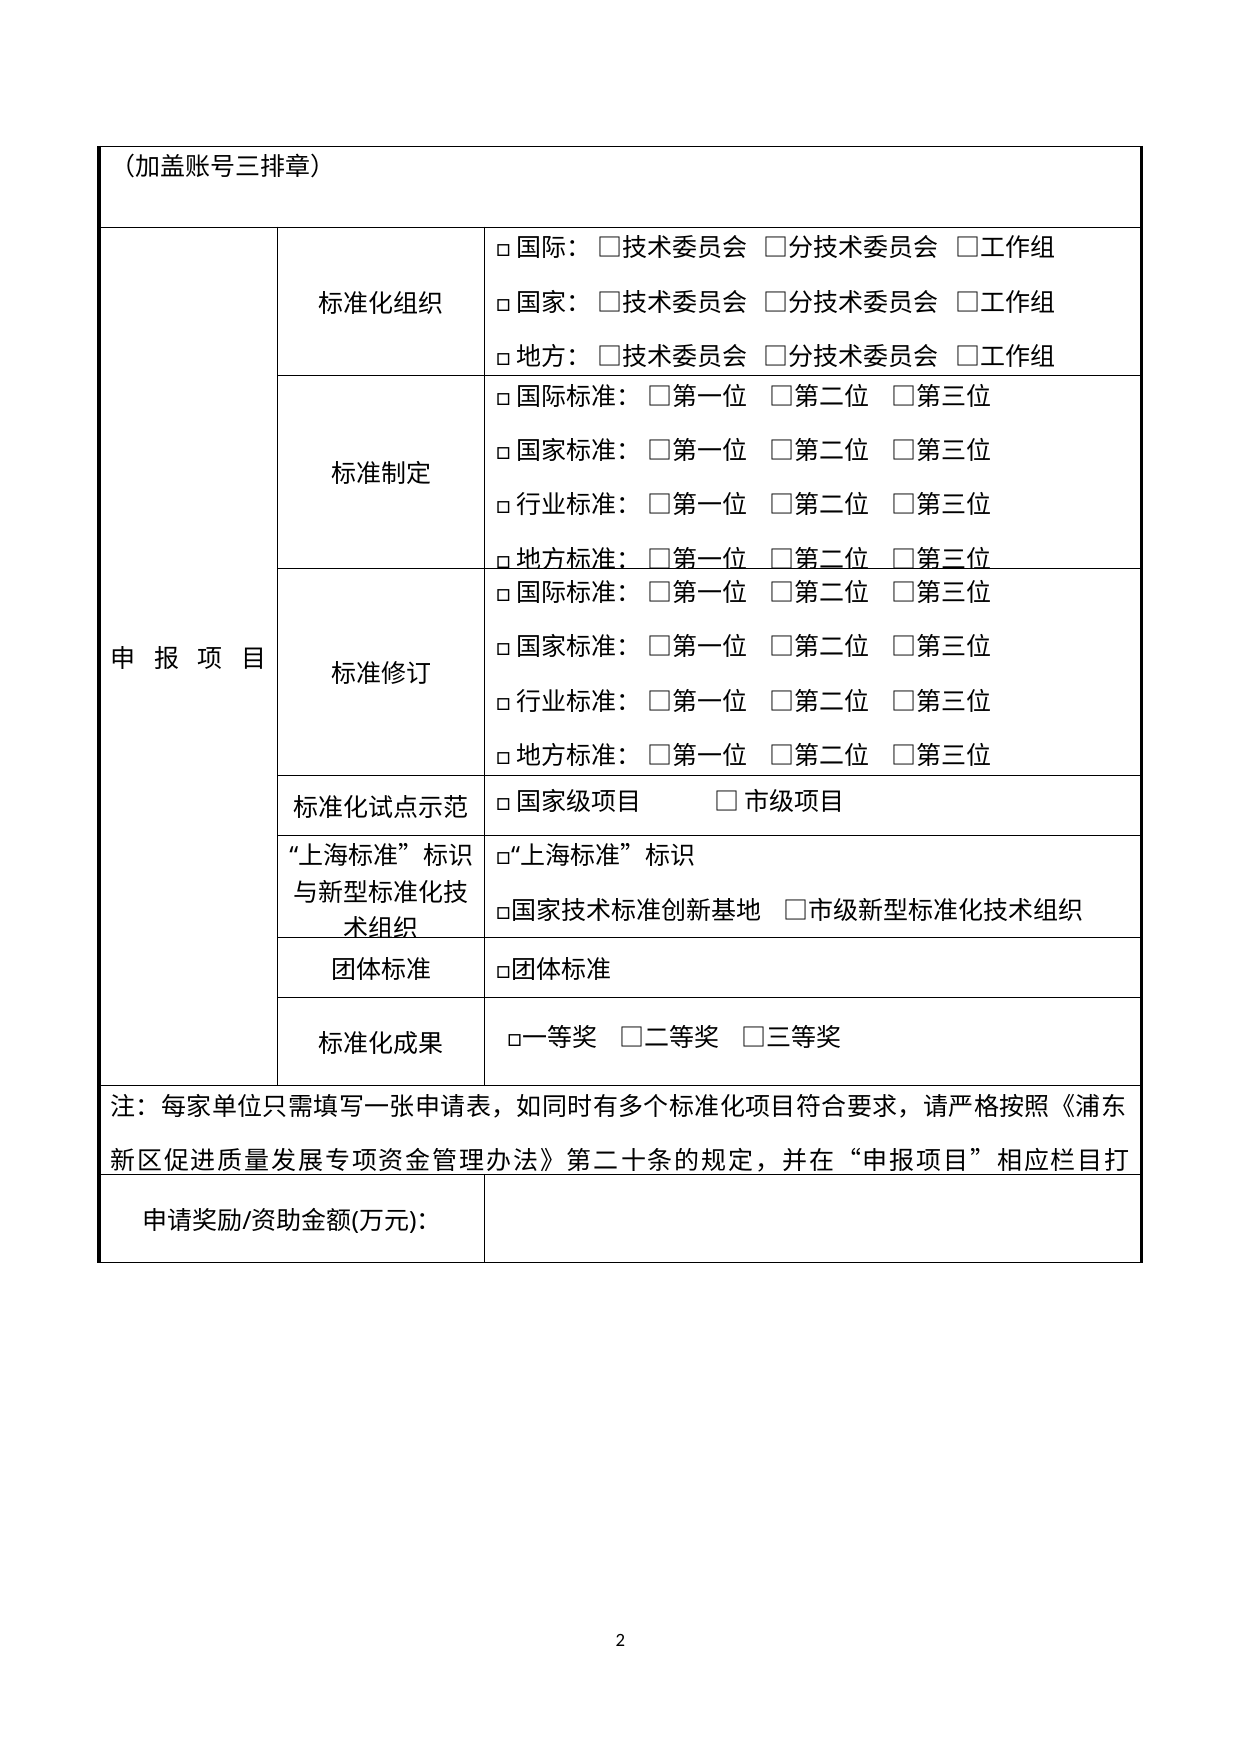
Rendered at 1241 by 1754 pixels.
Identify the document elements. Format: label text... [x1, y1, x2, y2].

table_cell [101, 147, 1140, 227]
table_cell □一等奖 □二等奖 □三等奖 [485, 998, 1140, 1085]
table_cell 申报项目 [101, 228, 277, 1085]
table_cell 标准化成果 [278, 998, 484, 1085]
table_cell 申请奖励/资助金额(万元)： [101, 1175, 484, 1262]
table_cell □ 国际标准： □第一位 □第二位 □第三位 □ 国家标准： □第一位 □第二位 □第三位 □ 行业标准： □第一位 □第二位 □第三位 □ 地方标准： □第一位 □第二位 □第三位 [485, 376, 1140, 568]
table_cell 标准制定 [278, 376, 484, 568]
table_cell 团体标准 [278, 938, 484, 997]
table_cell □ 国际： □技术委员会 □分技术委员会 □工作组 □ 国家： □技术委员会 □分技术委员会 □工作组 □ 地方： □技术委员会 □分技术委员会 □工作组 [485, 228, 1140, 375]
table_cell □ 国际标准： □第一位 □第二位 □第三位 □ 国家标准： □第一位 □第二位 □第三位 □ 行业标准： □第一位 □第二位 □第三位 □ 地方标准： □第一位 □第二位 □第三位 [485, 569, 1140, 775]
table_cell 标准修订 [278, 569, 484, 775]
table_cell 注：每家单位只需填写一张申请表，如同时有多个标准化项目符合要求，请严格按照《浦东新区促进质量发展专项资金管理办法》第二十条的规定，并在“申报项目”相应栏目打“√”。 [101, 1086, 1140, 1174]
table_cell [485, 1175, 1140, 1262]
table_cell 标准化试点示范 [278, 776, 484, 835]
table_cell □ 国家级项目 □ 市级项目 [485, 776, 1140, 835]
table_cell “上海标准”标识与新型标准化技术组织 [278, 836, 484, 937]
table_cell 标准化组织 [278, 228, 484, 375]
table_cell □团体标准 [485, 938, 1140, 997]
table_cell □“上海标准”标识 □国家技术标准创新基地 □市级新型标准化技术组织 [485, 836, 1140, 937]
